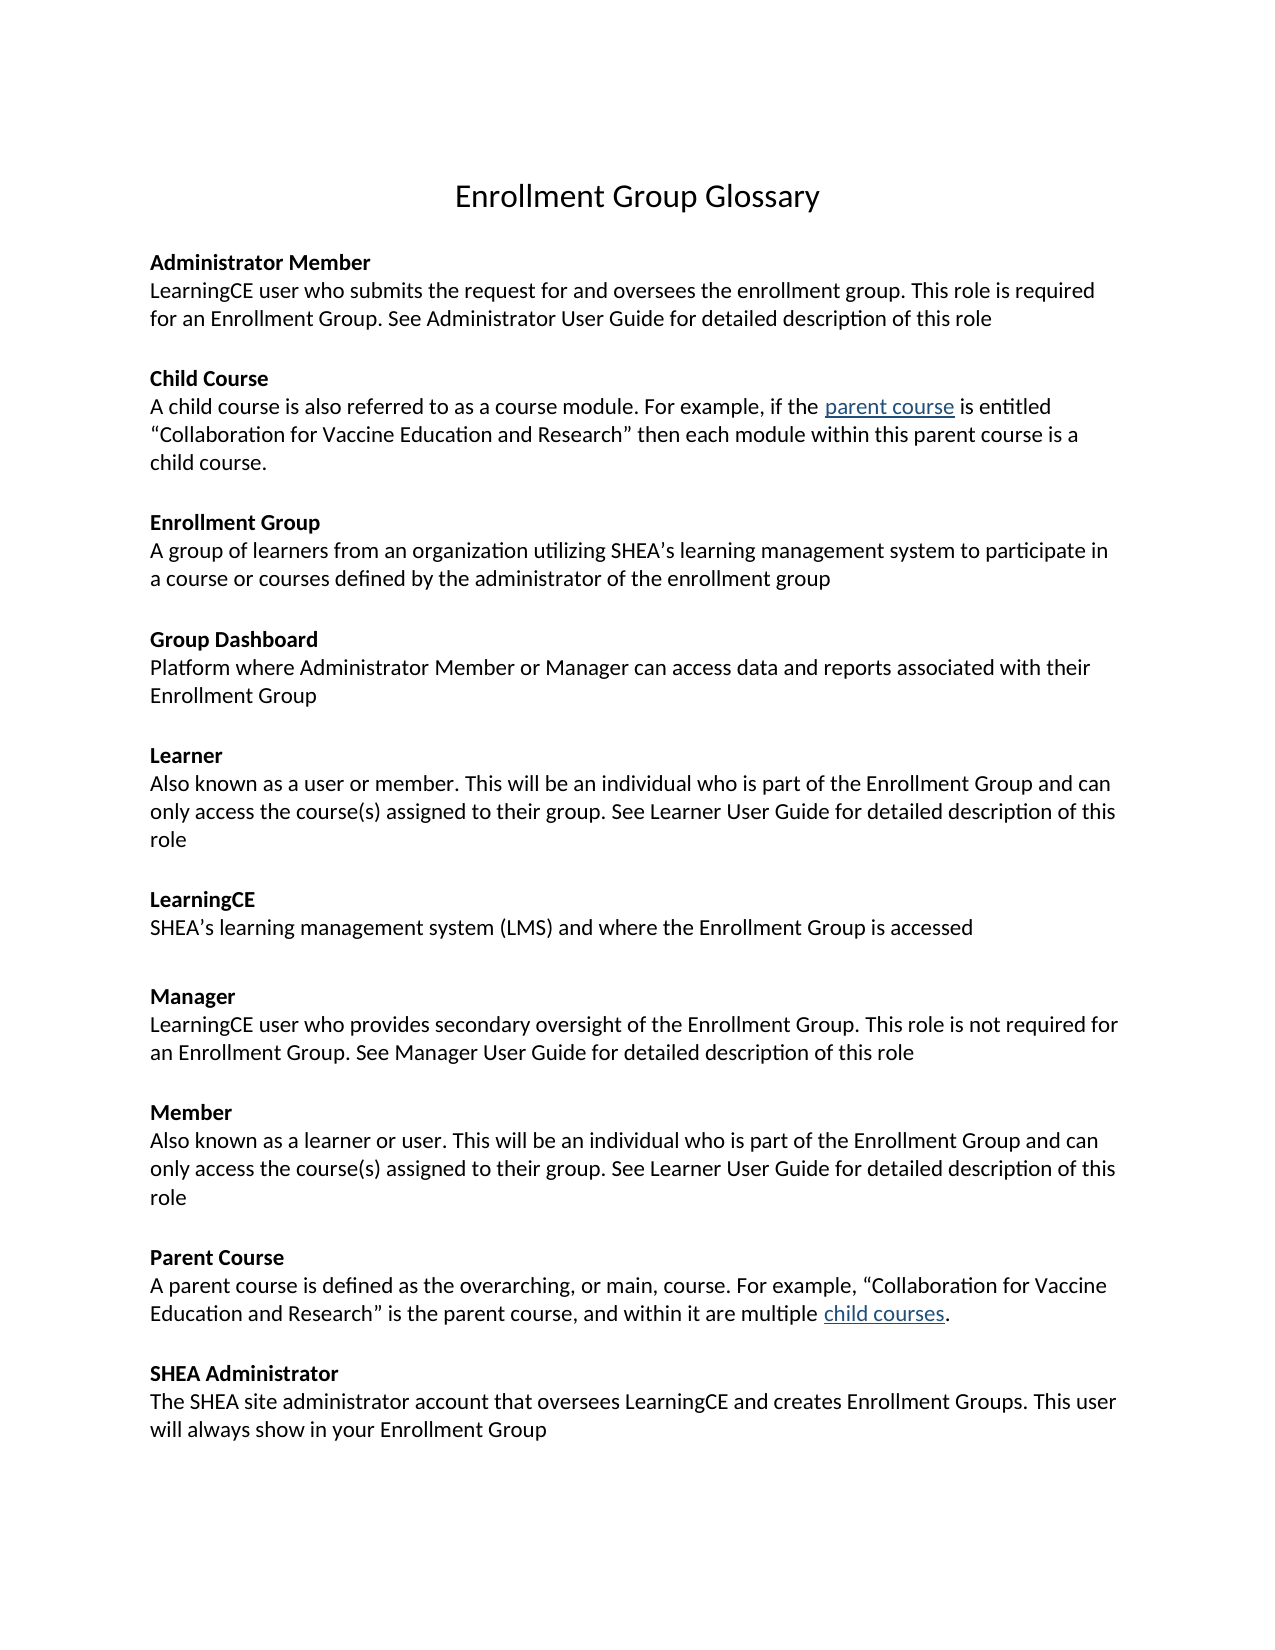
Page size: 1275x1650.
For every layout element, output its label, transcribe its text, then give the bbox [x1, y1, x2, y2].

subtitle Child Course [150, 364, 1125, 392]
subtitle SHEA Administrator [150, 1359, 1125, 1387]
text The SHEA site administrator account that oversees LearningCE and creates Enrollment Groups. This user will always show in your Enrollment Group [150, 1387, 1125, 1443]
subtitle Manager [150, 982, 1125, 1010]
text Also known as a learner or user. This will be an individual who is part of the Enrollment Group and can only access the course(s) assigned to their group. See Learner User Guide for detailed description of this role [150, 1127, 1125, 1211]
text LearningCE user who submits the request for and oversees the enrollment group. This role is required for an Enrollment Group. See Administrator User Guide for detailed description of this role [150, 276, 1125, 332]
text A parent course is defined as the overarching, or main, course. For example, “Collaboration for Vaccine Education and Research” is the parent course, and within it are multiple child courses. [150, 1271, 1125, 1327]
text SHEA’s learning management system (LMS) and where the Enrollment Group is accessed [150, 913, 1125, 941]
text LearningCE user who provides secondary oversight of the Enrollment Group. This role is not required for an Enrollment Group. See Manager User Guide for detailed description of this role [150, 1010, 1125, 1066]
subtitle Parent Course [150, 1243, 1125, 1271]
subtitle Learner [150, 741, 1125, 769]
subtitle Enrollment Group [150, 508, 1125, 536]
subtitle Enrollment Group Glossary [150, 175, 1125, 216]
text A child course is also referred to as a course module. For example, if the parent course is entitled “Collaboration for Vaccine Education and Research” then each module within this parent course is a child course. [150, 392, 1125, 476]
subtitle Administrator Member [150, 248, 1125, 276]
text A group of learners from an organization utilizing SHEA’s learning management system to participate in a course or courses defined by the administrator of the enrollment group [150, 536, 1125, 592]
subtitle LearningCE [150, 885, 1125, 913]
text Platform where Administrator Member or Manager can access data and reports associated with their Enrollment Group [150, 653, 1125, 709]
subtitle Member [150, 1098, 1125, 1127]
subtitle Group Dashboard [150, 625, 1125, 653]
text Also known as a user or member. This will be an individual who is part of the Enrollment Group and can only access the course(s) assigned to their group. See Learner User Guide for detailed description of this role [150, 769, 1125, 853]
